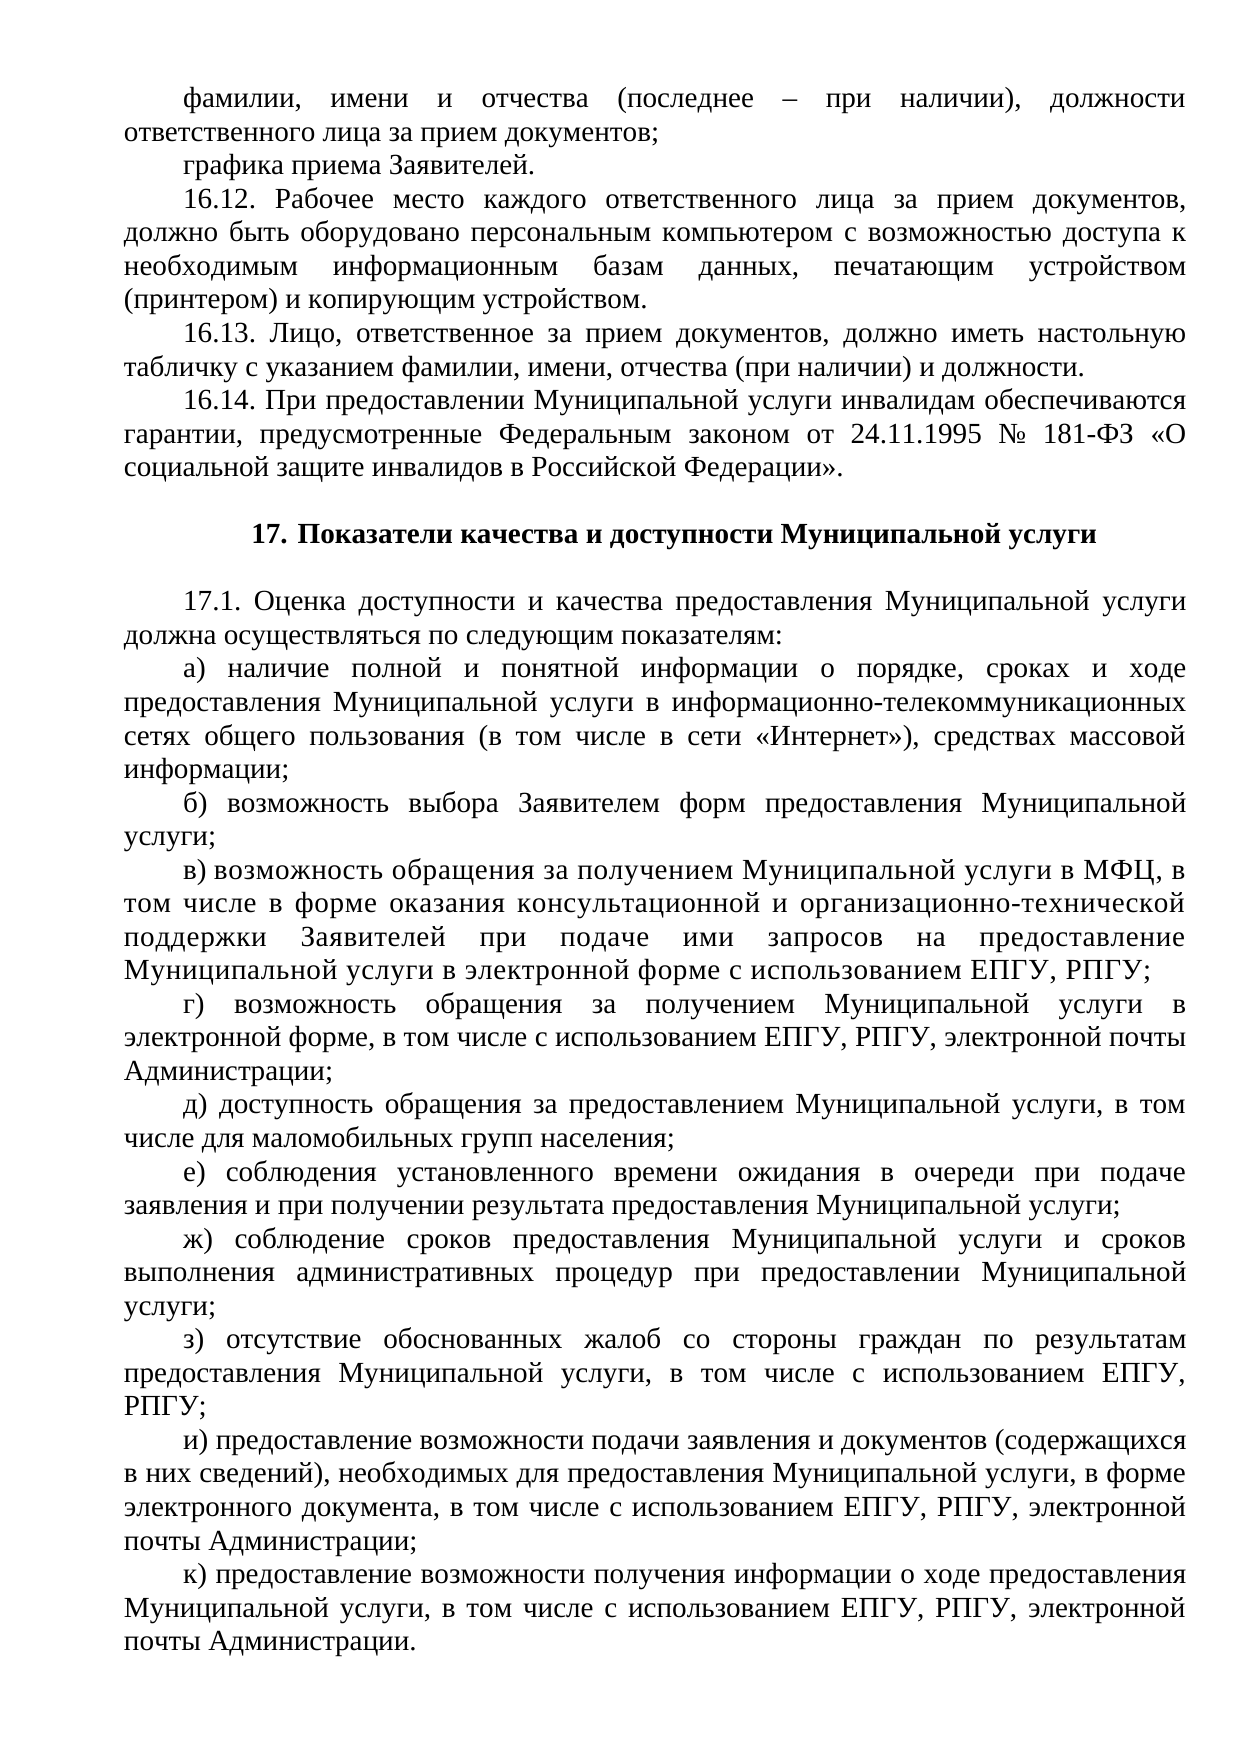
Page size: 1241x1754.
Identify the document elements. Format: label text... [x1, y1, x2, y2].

text г) возможность обращения за получением Муниципальной услуги в электронной форме, в том числе с использованием ЕПГУ, РПГУ, электронной почты Администрации; [124, 986, 1187, 1087]
list Показатели качества и доступности Муниципальной услуги [161, 516, 1187, 550]
text б) возможность выбора Заявителем форм предоставления Муниципальной услуги; [124, 785, 1187, 852]
text фамилии, имени и отчества (последнее – при наличии), должности ответственного лица за прием документов; [124, 80, 1187, 147]
text и) предоставление возможности подачи заявления и документов (содержащихся в них сведений), необходимых для предоставления Муниципальной услуги, в форме электронного документа, в том числе с использованием ЕПГУ, РПГУ, электронной почты Администрации; [124, 1422, 1187, 1556]
text в) возможность обращения за получением Муниципальной услуги в МФЦ, в том числе в форме оказания консультационной и организационно-технической поддержки Заявителей при подаче ими запросов на предоставление Муниципальной услуги в электронной форме с использованием ЕПГУ, РПГУ; [124, 852, 1187, 986]
text ж) соблюдение сроков предоставления Муниципальной услуги и сроков выполнения административных процедур при предоставлении Муниципальной услуги; [124, 1221, 1187, 1321]
text а) наличие полной и понятной информации о порядке, сроках и ходе предоставления Муниципальной услуги в информационно-телекоммуникационных сетях общего пользования (в том числе в сети «Интернет»), средствах массовой информации; [124, 651, 1187, 785]
text 16.13. Лицо, ответственное за прием документов, должно иметь настольную табличку с указанием фамилии, имени, отчества (при наличии) и должности. [124, 315, 1187, 382]
text з) отсутствие обоснованных жалоб со стороны граждан по результатам предоставления Муниципальной услуги, в том числе с использованием ЕПГУ, РПГУ; [124, 1321, 1187, 1422]
text 17.1. Оценка доступности и качества предоставления Муниципальной услуги должна осуществляться по следующим показателям: [124, 583, 1187, 651]
text к) предоставление возможности получения информации о ходе предоставления Муниципальной услуги, в том числе с использованием ЕПГУ, РПГУ, электронной почты Администрации. [124, 1556, 1187, 1657]
text е) соблюдения установленного времени ожидания в очереди при подаче заявления и при получении результата предоставления Муниципальной услуги; [124, 1154, 1187, 1221]
text графика приема Заявителей. [124, 147, 1187, 181]
text 16.12. Рабочее место каждого ответственного лица за прием документов, должно быть оборудовано персональным компьютером с возможностью доступа к необходимым информационным базам данных, печатающим устройством (принтером) и копирующим устройством. [124, 181, 1187, 315]
text 16.14. При предоставлении Муниципальной услуги инвалидам обеспечиваются гарантии, предусмотренные Федеральным законом от 24.11.1995 № 181-ФЗ «О социальной защите инвалидов в Российской Федерации». [124, 382, 1187, 483]
text д) доступность обращения за предоставлением Муниципальной услуги, в том числе для маломобильных групп населения; [124, 1087, 1187, 1154]
